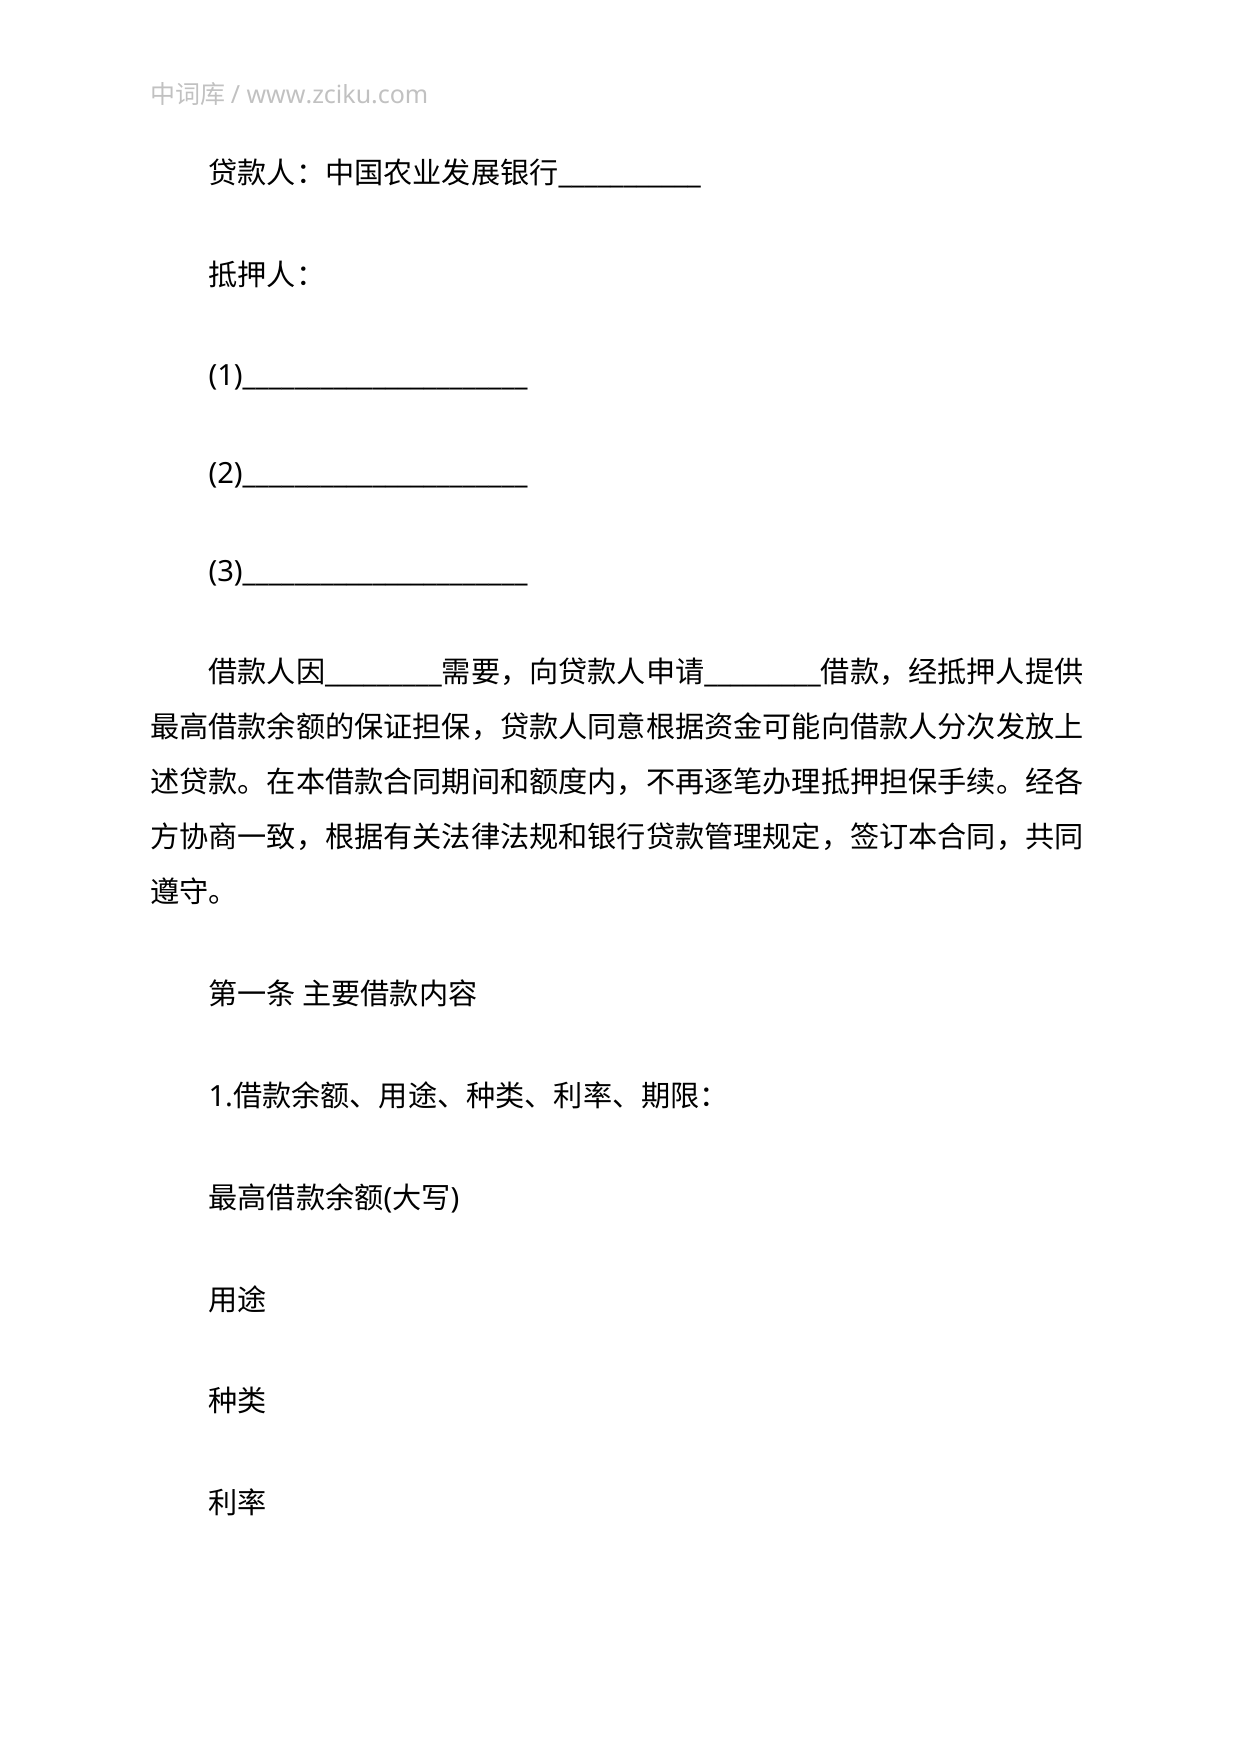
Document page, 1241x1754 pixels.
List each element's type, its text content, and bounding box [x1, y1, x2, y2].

text 借款人因_________需要，向贷款人申请_________借款，经抵押人提供最高借款余额的保证担保，贷款人同意根据资金可能向借款人分次发放上述贷款。在本借款合同期间和额度内，不再逐笔办理抵押担保手续。经各方协商一致，根据有关法律法规和银行贷款管理规定，签订本合同，共同遵守。 [150, 649, 1090, 911]
text 最高借款余额(大写) [150, 1174, 1090, 1217]
text 种类 [150, 1378, 1090, 1420]
text 第一条 主要借款内容 [150, 971, 1090, 1013]
text 贷款人：中国农业发展银行___________ [150, 150, 1090, 192]
text 用途 [150, 1276, 1090, 1318]
text 抵押人： [150, 252, 1090, 294]
text (3)______________________ [150, 551, 1090, 590]
text (1)______________________ [150, 354, 1090, 393]
text 利率 [150, 1480, 1090, 1522]
text (2)______________________ [150, 452, 1090, 492]
text 1.借款余额、用途、种类、利率、期限： [150, 1072, 1090, 1115]
